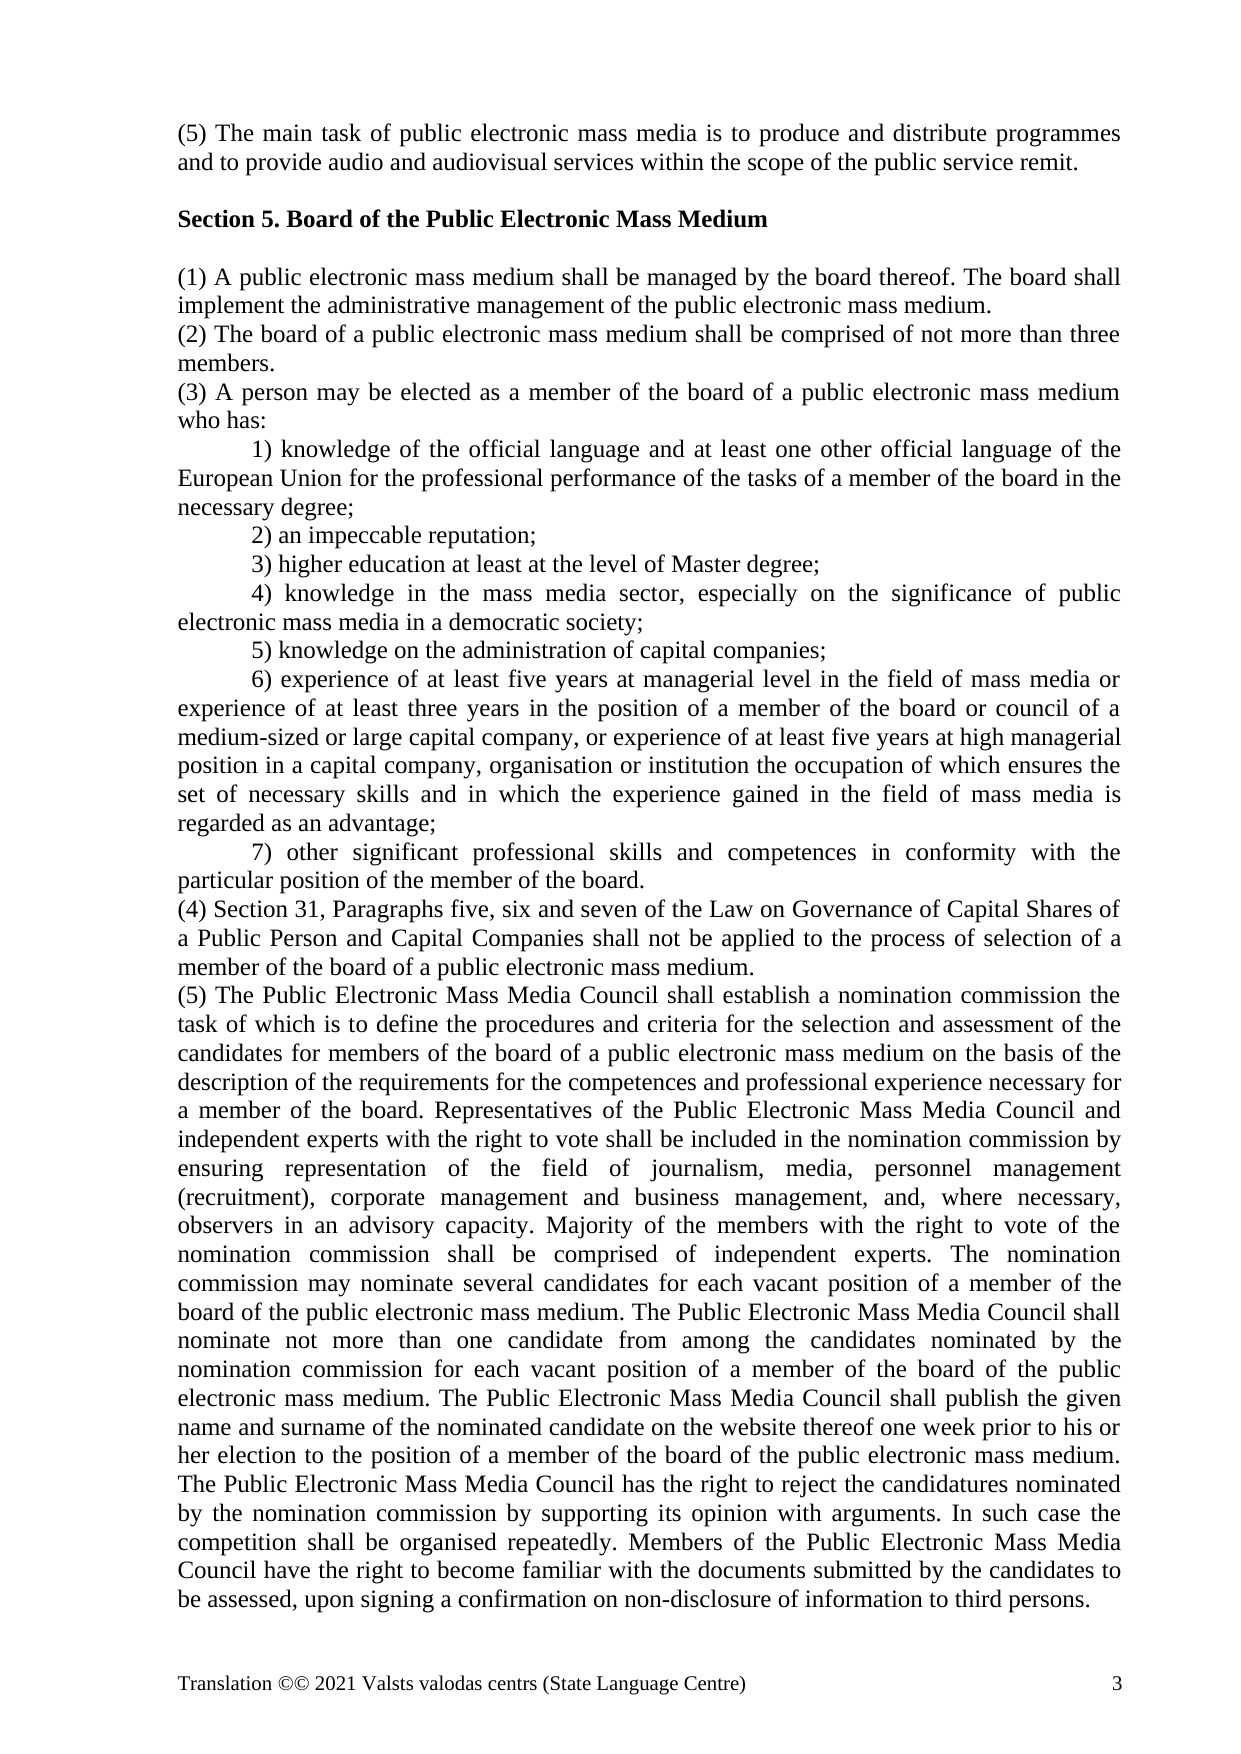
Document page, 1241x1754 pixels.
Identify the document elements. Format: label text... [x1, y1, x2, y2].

text (5) The main task of public electronic mass media is to produce and distribute programmes and to provide audio and audiovisual services within the scope of the public service remit. [177, 118, 1122, 176]
text 6) experience of at least five years at managerial level in the field of mass media or experience of at least three years in the position of a member of the board or council of a medium-sized or large capital company, or experience of at least five years at high managerial position in a capital company, organisation or institution the occupation of which ensures the set of necessary skills and in which the experience gained in the field of mass media is regarded as an advantage; [177, 664, 1122, 837]
text (4) Section 31, Paragraphs five, six and seven of the Law on Governance of Capital Shares of a Public Person and Capital Companies shall not be applied to the process of selection of a member of the board of a public electronic mass medium. [177, 894, 1122, 981]
text Section 5. Board of the Public Electronic Mass Medium [177, 204, 1122, 233]
text 3) higher education at least at the level of Master degree; [177, 549, 1122, 578]
text (3) A person may be elected as a member of the board of a public electronic mass medium who has: [177, 377, 1122, 434]
text (5) The Public Electronic Mass Media Council shall establish a nomination commission the task of which is to define the procedures and criteria for the selection and assessment of the candidates for members of the board of a public electronic mass medium on the basis of the description of the requirements for the competences and professional experience necessary for a member of the board. Representatives of the Public Electronic Mass Media Council and independent experts with the right to vote shall be included in the nomination commission by ensuring representation of the field of journalism, media, personnel management (recruitment), corporate management and business management, and, where necessary, observers in an advisory capacity. Majority of the members with the right to vote of the nomination commission shall be comprised of independent experts. The nomination commission may nominate several candidates for each vacant position of a member of the board of the public electronic mass medium. The Public Electronic Mass Media Council shall nominate not more than one candidate from among the candidates nominated by the nomination commission for each vacant position of a member of the board of the public electronic mass medium. The Public Electronic Mass Media Council shall publish the given name and surname of the nominated candidate on the website thereof one week prior to his or her election to the position of a member of the board of the public electronic mass medium. The Public Electronic Mass Media Council has the right to reject the candidatures nominated by the nomination commission by supporting its opinion with arguments. In such case the competition shall be organised repeatedly. Members of the Public Electronic Mass Media Council have the right to become familiar with the documents submitted by the candidates to be assessed, upon signing a confirmation on non-disclosure of information to third persons. [177, 981, 1122, 1613]
text 5) knowledge on the administration of capital companies; [177, 636, 1122, 664]
text (2) The board of a public electronic mass medium shall be comprised of not more than three members. [177, 319, 1122, 377]
text 7) other significant professional skills and competences in conformity with the particular position of the member of the board. [177, 837, 1122, 894]
text 1) knowledge of the official language and at least one other official language of the European Union for the professional performance of the tasks of a member of the board in the necessary degree; [177, 434, 1122, 521]
text 4) knowledge in the mass media sector, especially on the significance of public electronic mass media in a democratic society; [177, 578, 1122, 636]
text (1) A public electronic mass medium shall be managed by the board thereof. The board shall implement the administrative management of the public electronic mass medium. [177, 262, 1122, 319]
text 2) an impeccable reputation; [177, 521, 1122, 549]
